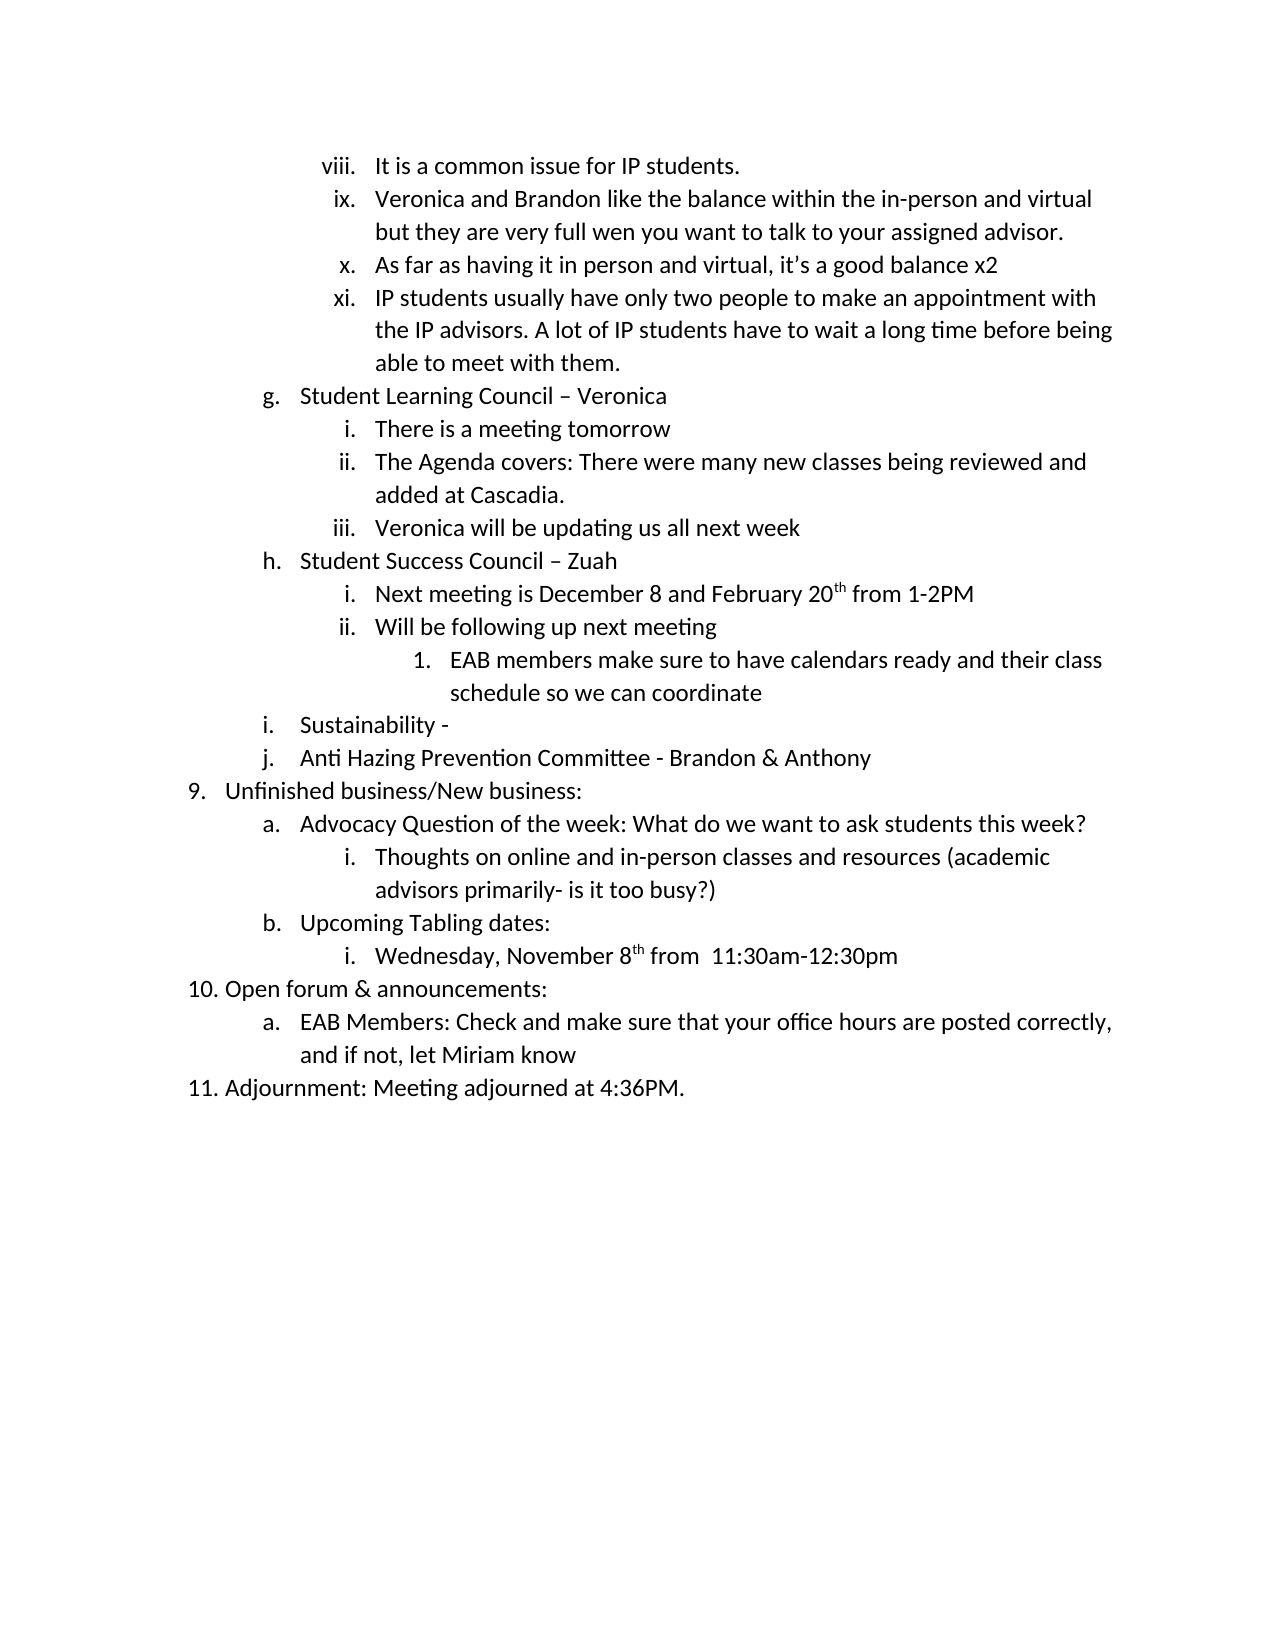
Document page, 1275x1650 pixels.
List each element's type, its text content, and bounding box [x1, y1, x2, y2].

list Sustainability - [262, 709, 1125, 740]
list Student Learning Council – Veronica [262, 380, 1125, 411]
list Wednesday, November 8th from 11:30am-12:30pm [356, 940, 1125, 971]
list It is a common issue for IP students. [356, 150, 1125, 181]
list The Agenda covers: There were many new classes being reviewed and added at Cascadia. [356, 446, 1125, 510]
list Student Success Council – Zuah [262, 545, 1125, 576]
list Open forum & announcements: [187, 973, 1125, 1003]
list Advocacy Question of the week: What do we want to ask students this week? [262, 808, 1125, 839]
list Anti Hazing Prevention Committee - Brandon & Anthony [262, 742, 1125, 773]
list As far as having it in person and virtual, it’s a good balance x2 [356, 249, 1125, 279]
list There is a meeting tomorrow [356, 413, 1125, 444]
list Next meeting is December 8 and February 20th from 1-2PM [356, 578, 1125, 608]
list Upcoming Tabling dates: [262, 907, 1125, 938]
list Unfinished business/New business: [187, 775, 1125, 806]
list Will be following up next meeting [356, 611, 1125, 641]
list Adjournment: Meeting adjourned at 4:36PM. [187, 1072, 1125, 1102]
list EAB Members: Check and make sure that your office hours are posted correctly, and if not, let Miriam know [262, 1006, 1125, 1069]
list Thoughts on online and in-person classes and resources (academic advisors primarily- is it too busy?) [356, 841, 1125, 905]
list Veronica will be updating us all next week [356, 512, 1125, 543]
list Veronica and Brandon like the balance within the in-person and virtual but they are very full wen you want to talk to your assigned advisor. [356, 183, 1125, 246]
list IP students usually have only two people to make an appointment with the IP advisors. A lot of IP students have to wait a long time before being able to meet with them. [356, 282, 1125, 378]
list EAB members make sure to have calendars ready and their class schedule so we can coordinate [412, 644, 1125, 707]
